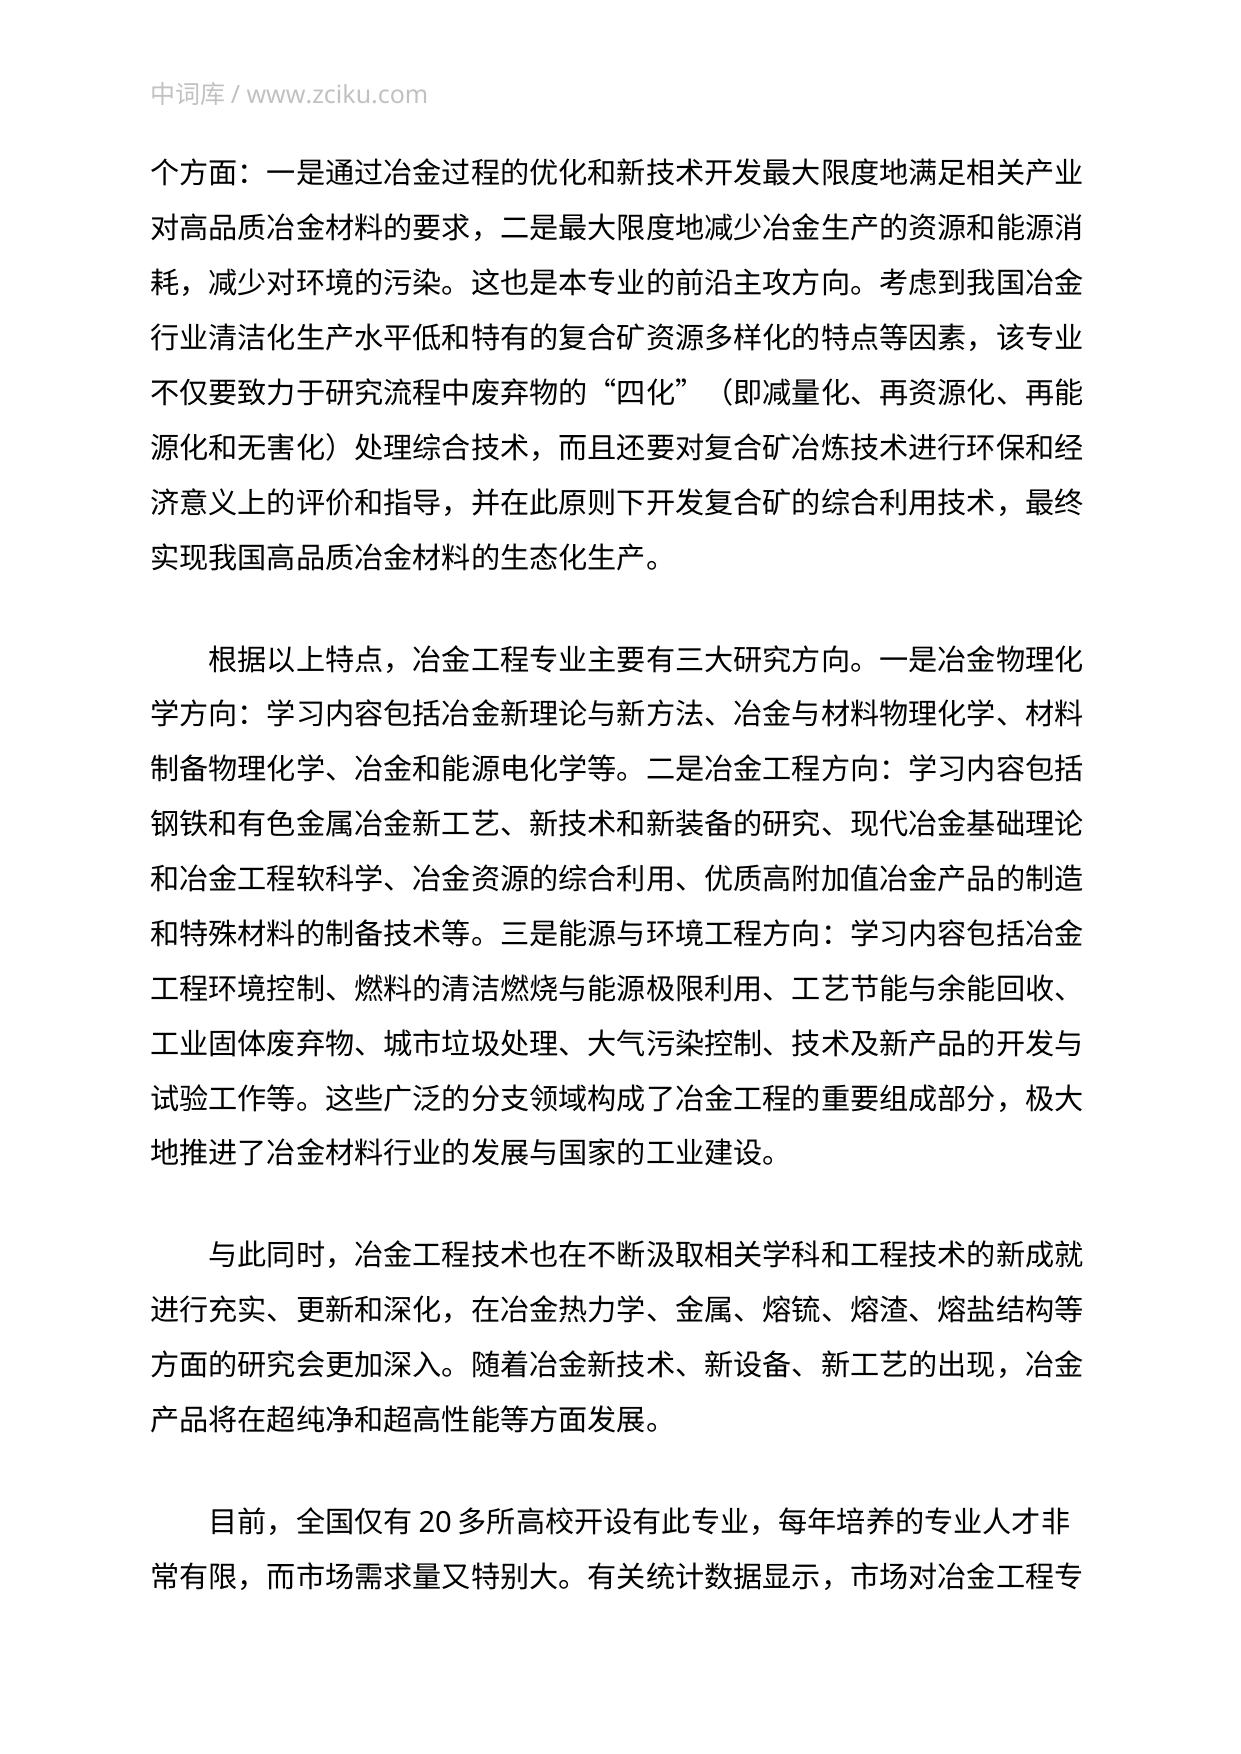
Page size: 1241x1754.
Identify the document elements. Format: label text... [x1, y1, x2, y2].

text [150, 150, 1090, 577]
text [150, 1498, 1090, 1596]
text 与此同时，冶金工程技术也在不断汲取相关学科和工程技术的新成就进行充实、更新和深化，在冶金热力学、金属、熔锍、熔渣、熔盐结构等方面的研究会更加深入。随着冶金新技术、新设备、新工艺的出现，冶金产品将在超纯净和超高性能等方面发展。 [150, 1232, 1090, 1439]
text 根据以上特点，冶金工程专业主要有三大研究方向。一是冶金物理化学方向：学习内容包括冶金新理论与新方法、冶金与材料物理化学、材料制备物理化学、冶金和能源电化学等。二是冶金工程方向：学习内容包括钢铁和有色金属冶金新工艺、新技术和新装备的研究、现代冶金基础理论和冶金工程软科学、冶金资源的综合利用、优质高附加值冶金产品的制造和特殊材料的制备技术等。三是能源与环境工程方向：学习内容包括冶金工程环境控制、燃料的清洁燃烧与能源极限利用、工艺节能与余能回收、工业固体废弃物、城市垃圾处理、大气污染控制、技术及新产品的开发与试验工作等。这些广泛的分支领域构成了冶金工程的重要组成部分，极大地推进了冶金材料行业的发展与国家的工业建设。 [150, 636, 1090, 1172]
